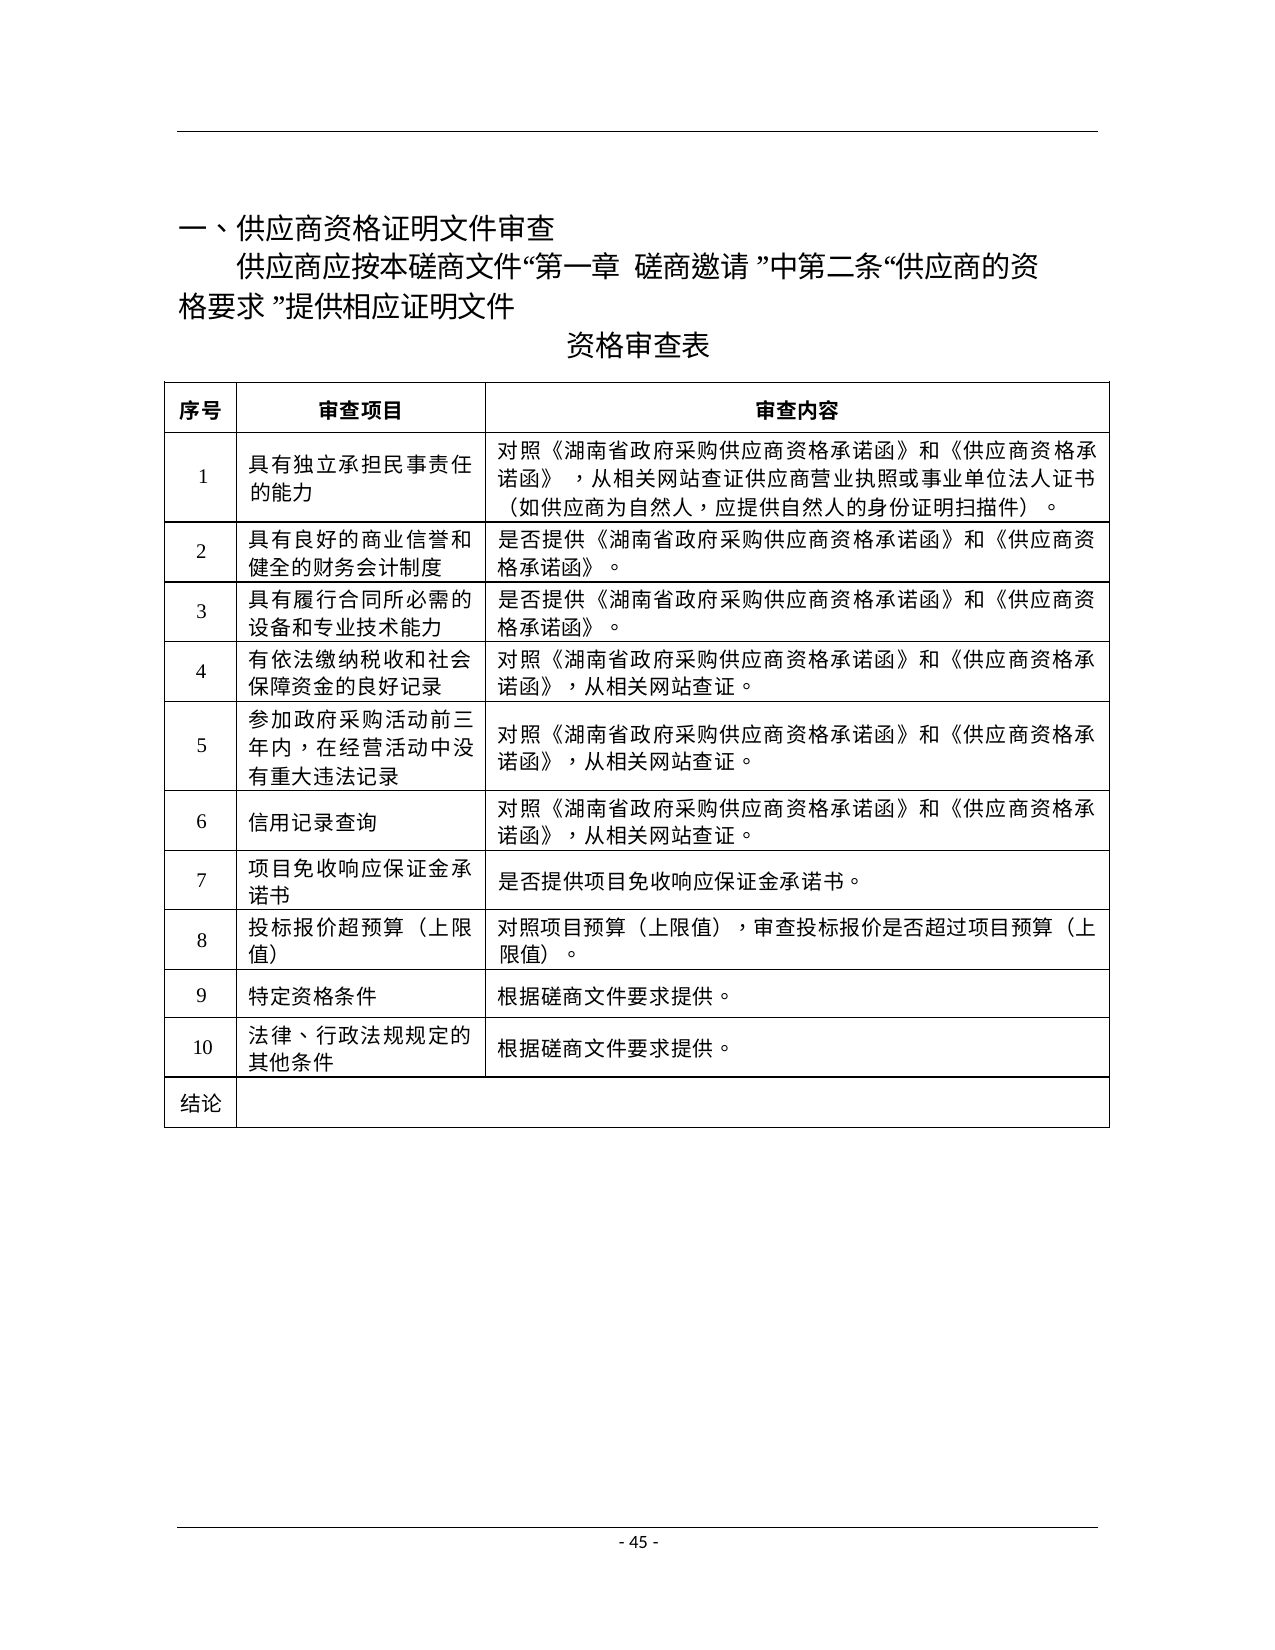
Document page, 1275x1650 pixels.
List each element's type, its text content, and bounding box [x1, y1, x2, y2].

table_cell 参加政府采购活动前三 年内，在经营活动中没 有重大违法记录 [237, 702, 485, 790]
table_cell 对照《湖南省政府采购供应商资格承诺函》和《供应商资格承 诺函》 ，从相关网站查证供应商营业执照或事业单位法人证书 （如供应商为自然人，应提供自然人的身份证明扫描件）。 [486, 433, 1109, 521]
table_cell 根据磋商文件要求提供。 [486, 1018, 1109, 1076]
table_cell [237, 1078, 1109, 1126]
table_cell 法律、行政法规规定的 其他条件 [237, 1018, 485, 1076]
table_cell 信用记录查询 [237, 791, 485, 850]
table_cell 7 [165, 851, 236, 909]
text 一、供应商资格证明文件审查 [179, 210, 1110, 246]
table_cell 1 [165, 433, 236, 521]
table_cell 对照《湖南省政府采购供应商资格承诺函》和《供应商资格承 诺函》，从相关网站查证。 [486, 702, 1109, 790]
table_cell 9 [165, 970, 236, 1017]
table_header 序号 [165, 383, 236, 432]
table_cell 具有履行合同所必需的 设备和专业技术能力 [237, 583, 485, 641]
table_header 审查项目 [237, 383, 485, 432]
table_cell 4 [165, 642, 236, 701]
table_cell 对照《湖南省政府采购供应商资格承诺函》和《供应商资格承 诺函》，从相关网站查证。 [486, 791, 1109, 850]
table_cell 结论 [165, 1078, 236, 1126]
table_cell 具有良好的商业信誉和 健全的财务会计制度 [237, 523, 485, 581]
table_cell 是否提供项目免收响应保证金承诺书。 [486, 851, 1109, 909]
table_cell 10 [165, 1018, 236, 1076]
text 格要求 ”提供相应证明文件 [178, 288, 1110, 324]
text 供应商应按本磋商文件“第一章 磋商邀请 ”中第二条“供应商的资 [237, 249, 1110, 285]
table_cell 5 [165, 702, 236, 790]
table_cell 投标报价超预算（上限 值） [237, 910, 485, 969]
table_cell 是否提供《湖南省政府采购供应商资格承诺函》和《供应商资 格承诺函》。 [486, 523, 1109, 581]
table_cell 项目免收响应保证金承 诺书 [237, 851, 485, 909]
table_cell 2 [165, 523, 236, 581]
table_cell 特定资格条件 [237, 970, 485, 1017]
table_cell 8 [165, 910, 236, 969]
table_cell 6 [165, 791, 236, 850]
text 资格审查表 [567, 328, 1110, 364]
table_header 审查内容 [486, 383, 1109, 432]
table_cell 具有独立承担民事责任 的能力 [237, 433, 485, 521]
table_cell 对照项目预算（上限值），审查投标报价是否超过项目预算（上 限值）。 [486, 910, 1109, 969]
table_cell 有依法缴纳税收和社会 保障资金的良好记录 [237, 642, 485, 701]
table_cell 3 [165, 583, 236, 641]
table_cell 对照《湖南省政府采购供应商资格承诺函》和《供应商资格承 诺函》，从相关网站查证。 [486, 642, 1109, 701]
table_cell 是否提供《湖南省政府采购供应商资格承诺函》和《供应商资 格承诺函》。 [486, 583, 1109, 641]
table_cell 根据磋商文件要求提供。 [486, 970, 1109, 1017]
